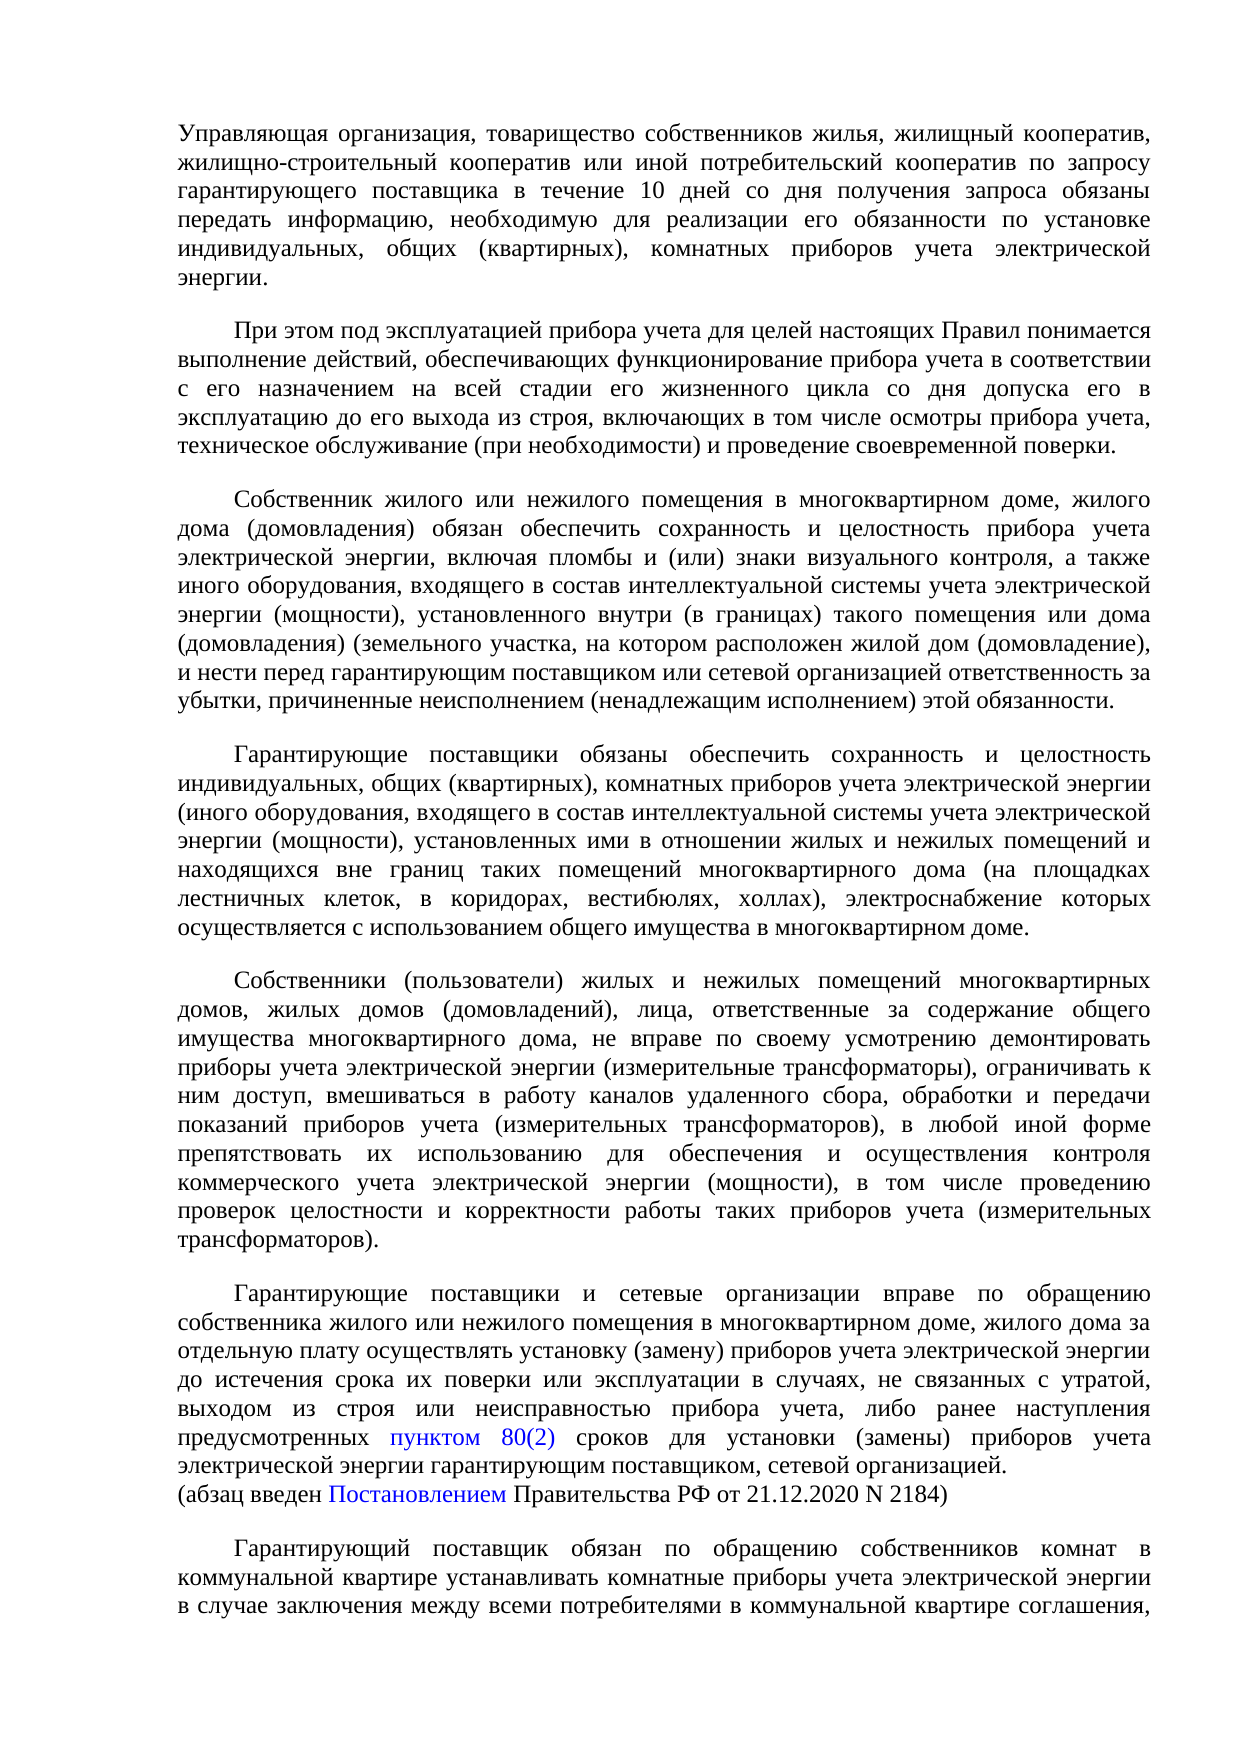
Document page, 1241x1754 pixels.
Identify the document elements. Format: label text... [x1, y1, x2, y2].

text При этом под эксплуатацией прибора учета для целей настоящих Правил понимается выполнение действий, обеспечивающих функционирование прибора учета в соответствии с его назначением на всей стадии его жизненного цикла со дня допуска его в эксплуатацию до его выхода из строя, включающих в том числе осмотры прибора учета, техническое обслуживание (при необходимости) и проведение своевременной поверки. [177, 316, 1152, 459]
text Собственник жилого или нежилого помещения в многоквартирном доме, жилого дома (домовладения) обязан обеспечить сохранность и целостность прибора учета электрической энергии, включая пломбы и (или) знаки визуального контроля, а также иного оборудования, входящего в состав интеллектуальной системы учета электрической энергии (мощности), установленного внутри (в границах) такого помещения или дома (домовладения) (земельного участка, на котором расположен жилой дом (домовладение), и нести перед гарантирующим поставщиком или сетевой организацией ответственность за убытки, причиненные неисполнением (ненадлежащим исполнением) этой обязанности. [177, 484, 1152, 714]
text Гарантирующие поставщики обязаны обеспечить сохранность и целостность индивидуальных, общих (квартирных), комнатных приборов учета электрической энергии (иного оборудования, входящего в состав интеллектуальной системы учета электрической энергии (мощности), установленных ими в отношении жилых и нежилых помещений и находящихся вне границ таких помещений многоквартирного дома (на площадках лестничных клеток, в коридорах, вестибюлях, холлах), электроснабжение которых осуществляется с использованием общего имущества в многоквартирном доме. [177, 739, 1152, 941]
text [177, 118, 1152, 291]
text Гарантирующие поставщики и сетевые организации вправе по обращению собственника жилого или нежилого помещения в многоквартирном доме, жилого дома за отдельную плату осуществлять установку (замену) приборов учета электрической энергии до истечения срока их поверки или эксплуатации в случаях, не связанных с утратой, выходом из строя или неисправностью прибора учета, либо ранее наступления предусмотренных пунктом 80(2) сроков для установки (замены) приборов учета электрической энергии гарантирующим поставщиком, сетевой организацией. [177, 1278, 1152, 1479]
text Собственники (пользователи) жилых и нежилых помещений многоквартирных домов, жилых домов (домовладений), лица, ответственные за содержание общего имущества многоквартирного дома, не вправе по своему усмотрению демонтировать приборы учета электрической энергии (измерительные трансформаторы), ограничивать к ним доступ, вмешиваться в работу каналов удаленного сбора, обработки и передачи показаний приборов учета (измерительных трансформаторов), в любой иной форме препятствовать их использованию для обеспечения и осуществления контроля коммерческого учета электрической энергии (мощности), в том числе проведению проверок целостности и корректности работы таких приборов учета (измерительных трансформаторов). [177, 966, 1152, 1253]
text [177, 1533, 1152, 1619]
text (абзац введен Постановлением Правительства РФ от 21.12.2020 N 2184) [177, 1479, 1152, 1508]
